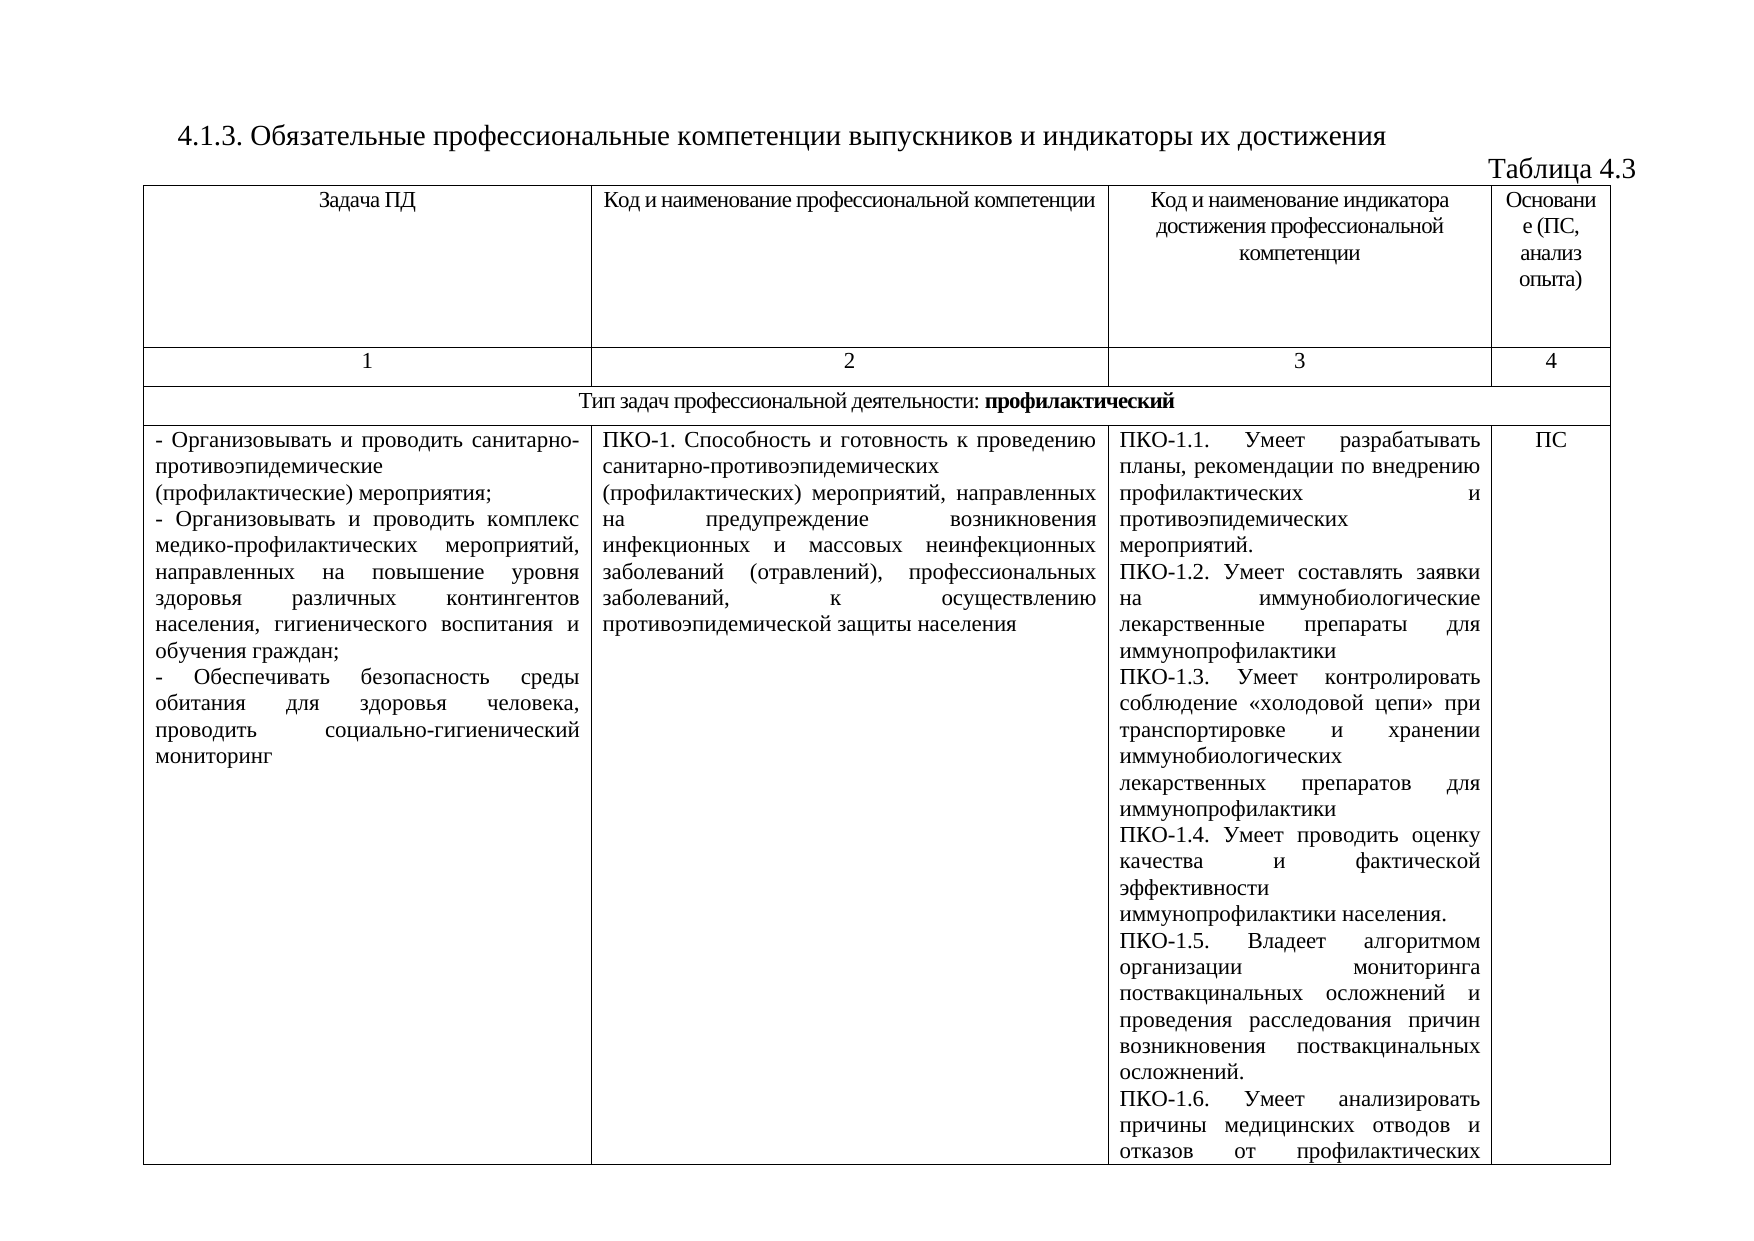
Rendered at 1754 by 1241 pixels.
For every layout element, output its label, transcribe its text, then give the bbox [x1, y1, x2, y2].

table_cell ПС [1492, 426, 1610, 1164]
table_cell 1 [144, 348, 591, 386]
table_header Код и наименование индикатора достижения профессиональной компетенции [1109, 186, 1491, 347]
text Таблица 4.3 [118, 152, 1636, 185]
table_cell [1109, 426, 1491, 1164]
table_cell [592, 426, 1108, 1164]
table_header Код и наименование профессиональной компетенции [592, 186, 1108, 347]
list 4.1.3. Обязательные профессиональные компетенции выпускников и индикаторы их достижения [118, 118, 1636, 152]
table_cell 2 [592, 348, 1108, 386]
table_header Задача ПД [144, 186, 591, 347]
table_header Основание (ПС, анализ опыта) [1492, 186, 1610, 347]
table_cell Тип задач профессиональной деятельности: профилактический [144, 387, 1610, 425]
table_cell 4 [1492, 348, 1610, 386]
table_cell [144, 426, 591, 1164]
table_cell 3 [1109, 348, 1491, 386]
